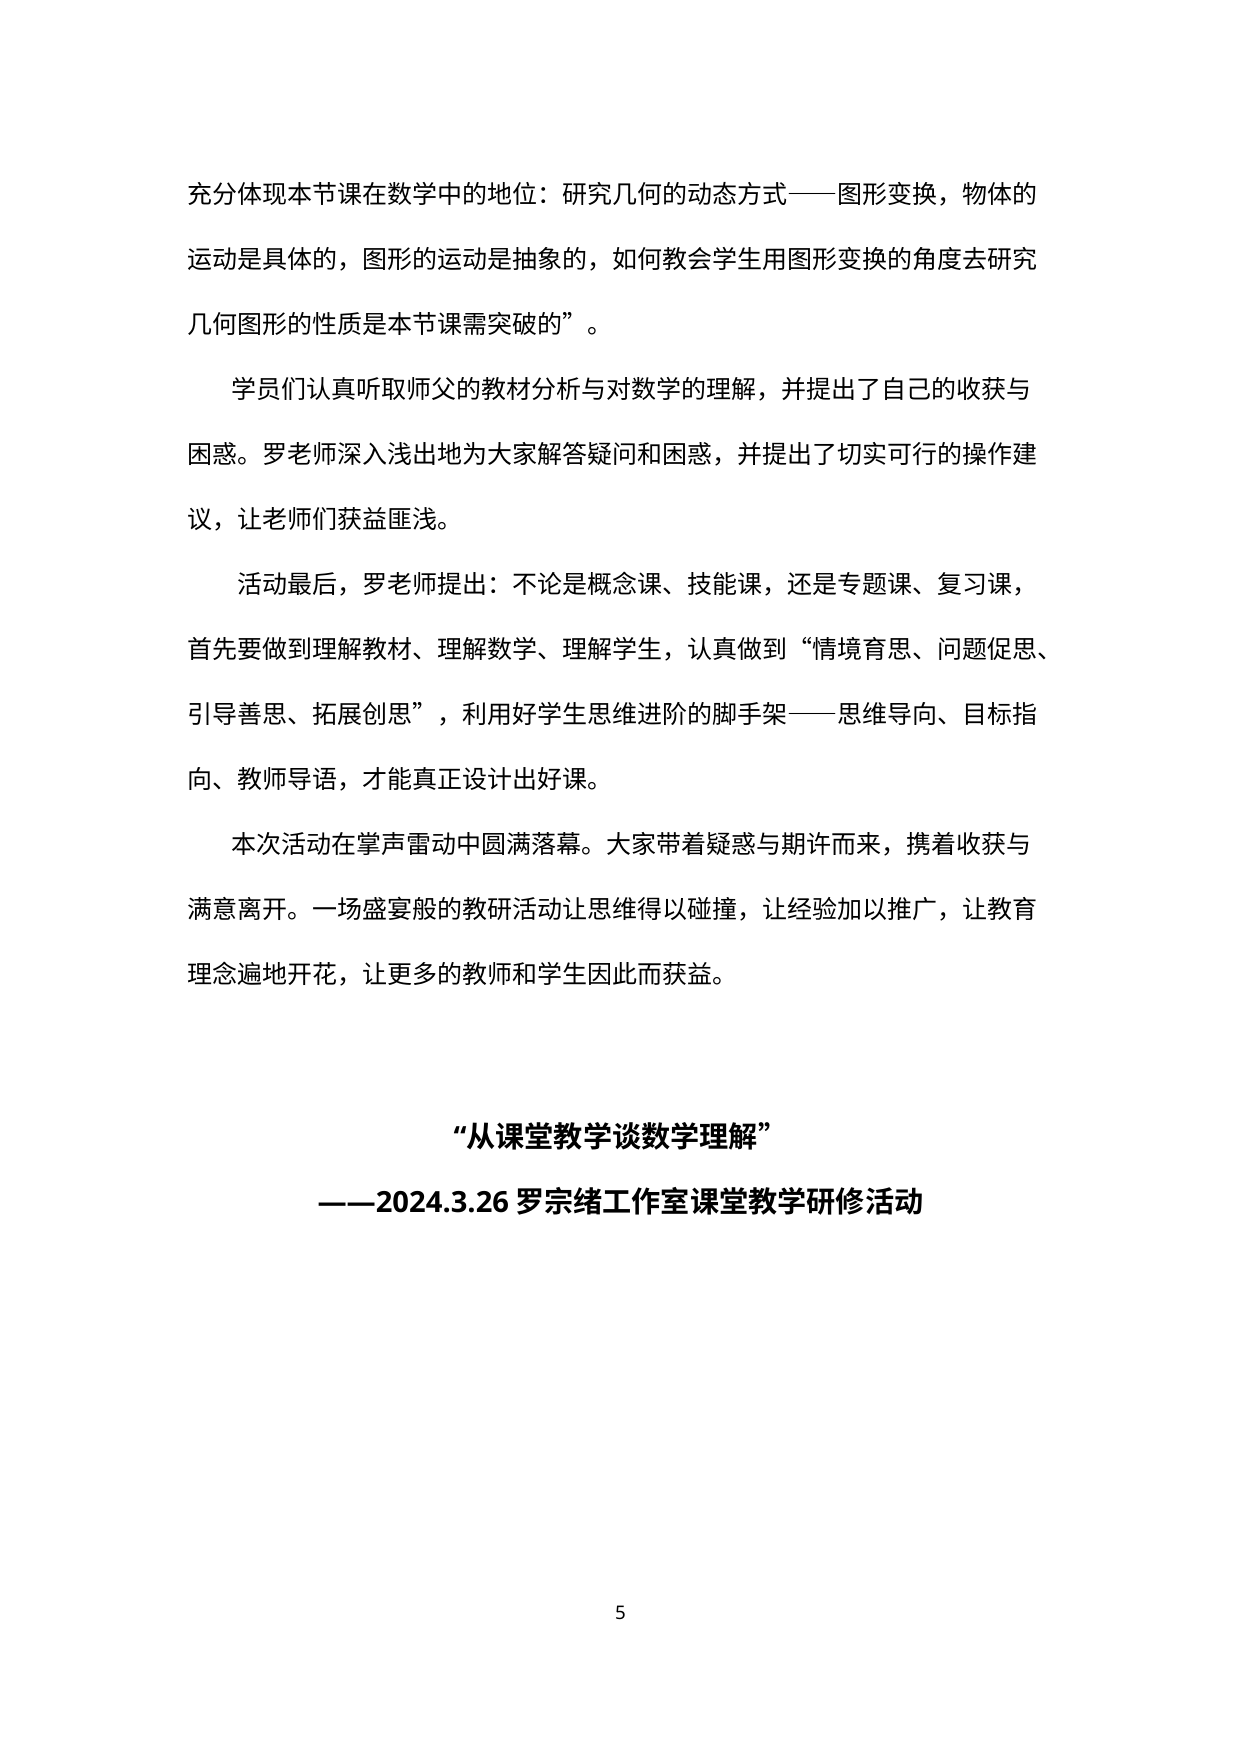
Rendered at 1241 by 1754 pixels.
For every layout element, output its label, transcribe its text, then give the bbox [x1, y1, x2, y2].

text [187, 160, 1053, 355]
text 学员们认真听取师父的教材分析与对数学的理解，并提出了自己的收获与困惑。罗老师深入浅出地为大家解答疑问和困惑，并提出了切实可行的操作建议，让老师们获益匪浅。 [187, 355, 1053, 550]
text 活动最后，罗老师提出：不论是概念课、技能课，还是专题课、复习课，首先要做到理解教材、理解数学、理解学生，认真做到“情境育思、问题促思、引导善思、拓展创思”，利用好学生思维进阶的脚手架——思维导向、目标指向、教师导语，才能真正设计出好课。 [187, 550, 1053, 810]
text 本次活动在掌声雷动中圆满落幕。大家带着疑惑与期许而来，携着收获与满意离开。一场盛宴般的教研活动让思维得以碰撞，让经验加以推广，让教育理念遍地开花，让更多的教师和学生因此而获益。 [187, 810, 1053, 1005]
text ——2024.3.26罗宗绪工作室课堂教学研修活动 [187, 1167, 1053, 1232]
text “从课堂教学谈数学理解” [187, 1102, 1053, 1167]
